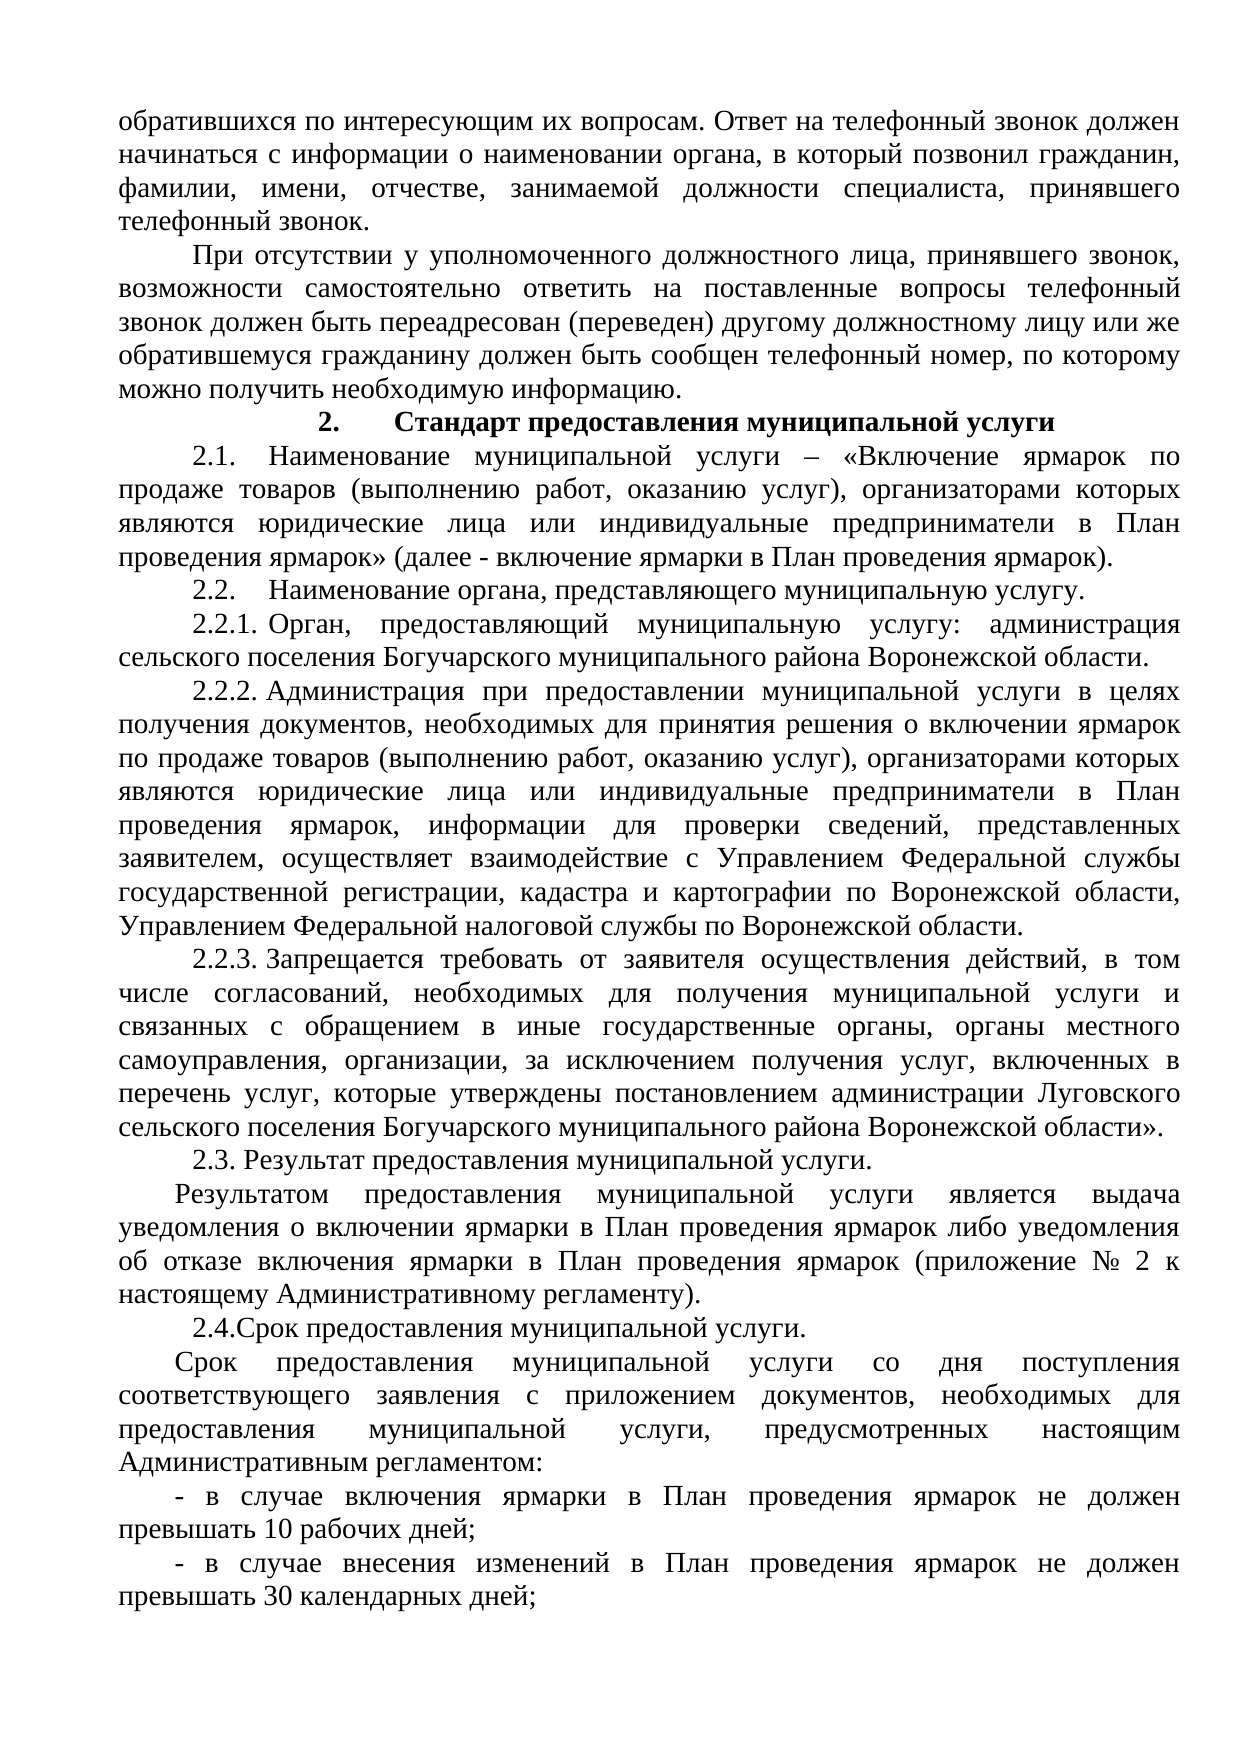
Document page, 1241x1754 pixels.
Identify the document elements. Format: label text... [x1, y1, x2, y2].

list Орган, предоставляющий муниципальную услугу: администрация сельского поселения Богучарского муниципального района Воронежской области. [118, 606, 1181, 673]
text Срок предоставления муниципальной услуги со дня поступления соответствующего заявления с приложением документов, необходимых для предоставления муниципальной услуги, предусмотренных настоящим Административным регламентом: [118, 1344, 1181, 1478]
text 2.4.Срок предоставления муниципальной услуги. [118, 1310, 1181, 1344]
text При отсутствии у уполномоченного должностного лица, принявшего звонок, возможности самостоятельно ответить на поставленные вопросы телефонный звонок должен быть переадресован (переведен) другому должностному лицу или же обратившемуся гражданину должен быть сообщен телефонный номер, по которому можно получить необходимую информацию. [118, 237, 1181, 404]
list Стандарт предоставления муниципальной услуги [118, 404, 1181, 438]
list Запрещается требовать от заявителя осуществления действий, в том числе согласований, необходимых для получения муниципальной услуги и связанных с обращением в иные государственные органы, органы местного самоуправления, организации, за исключением получения услуг, включенных в перечень услуг, которые утверждены постановлением администрации Луговского сельского поселения Богучарского муниципального района Воронежской области». [118, 941, 1181, 1142]
list Наименование органа, представляющего муниципальную услугу. [118, 572, 1181, 606]
list Администрация при предоставлении муниципальной услуги в целях получения документов, необходимых для принятия решения о включении ярмарок по продаже товаров (выполнению работ, оказанию услуг), организаторами которых являются юридические лица или индивидуальные предприниматели в План проведения ярмарок, информации для проверки сведений, представленных заявителем, осуществляет взаимодействие с Управлением Федеральной службы государственной регистрации, кадастра и картографии по Воронежской области, Управлением Федеральной налоговой службы по Воронежской области. [118, 673, 1181, 941]
text 2.3. Результат предоставления муниципальной услуги. [118, 1142, 1181, 1176]
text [118, 103, 1181, 237]
text Результатом предоставления муниципальной услуги является выдача уведомления о включении ярмарки в План проведения ярмарок либо уведомления об отказе включения ярмарки в План проведения ярмарок (приложение № 2 к настоящему Административному регламенту). [118, 1176, 1181, 1310]
text - в случае внесения изменений в План проведения ярмарок не должен превышать 30 календарных дней; [118, 1545, 1181, 1612]
text - в случае включения ярмарки в План проведения ярмарок не должен превышать 10 рабочих дней; [118, 1478, 1181, 1545]
list Наименование муниципальной услуги – «Включение ярмарок по продаже товаров (выполнению работ, оказанию услуг), организаторами которых являются юридические лица или индивидуальные предприниматели в План проведения ярмарок» (далее - включение ярмарки в План проведения ярмарок). [118, 438, 1181, 572]
